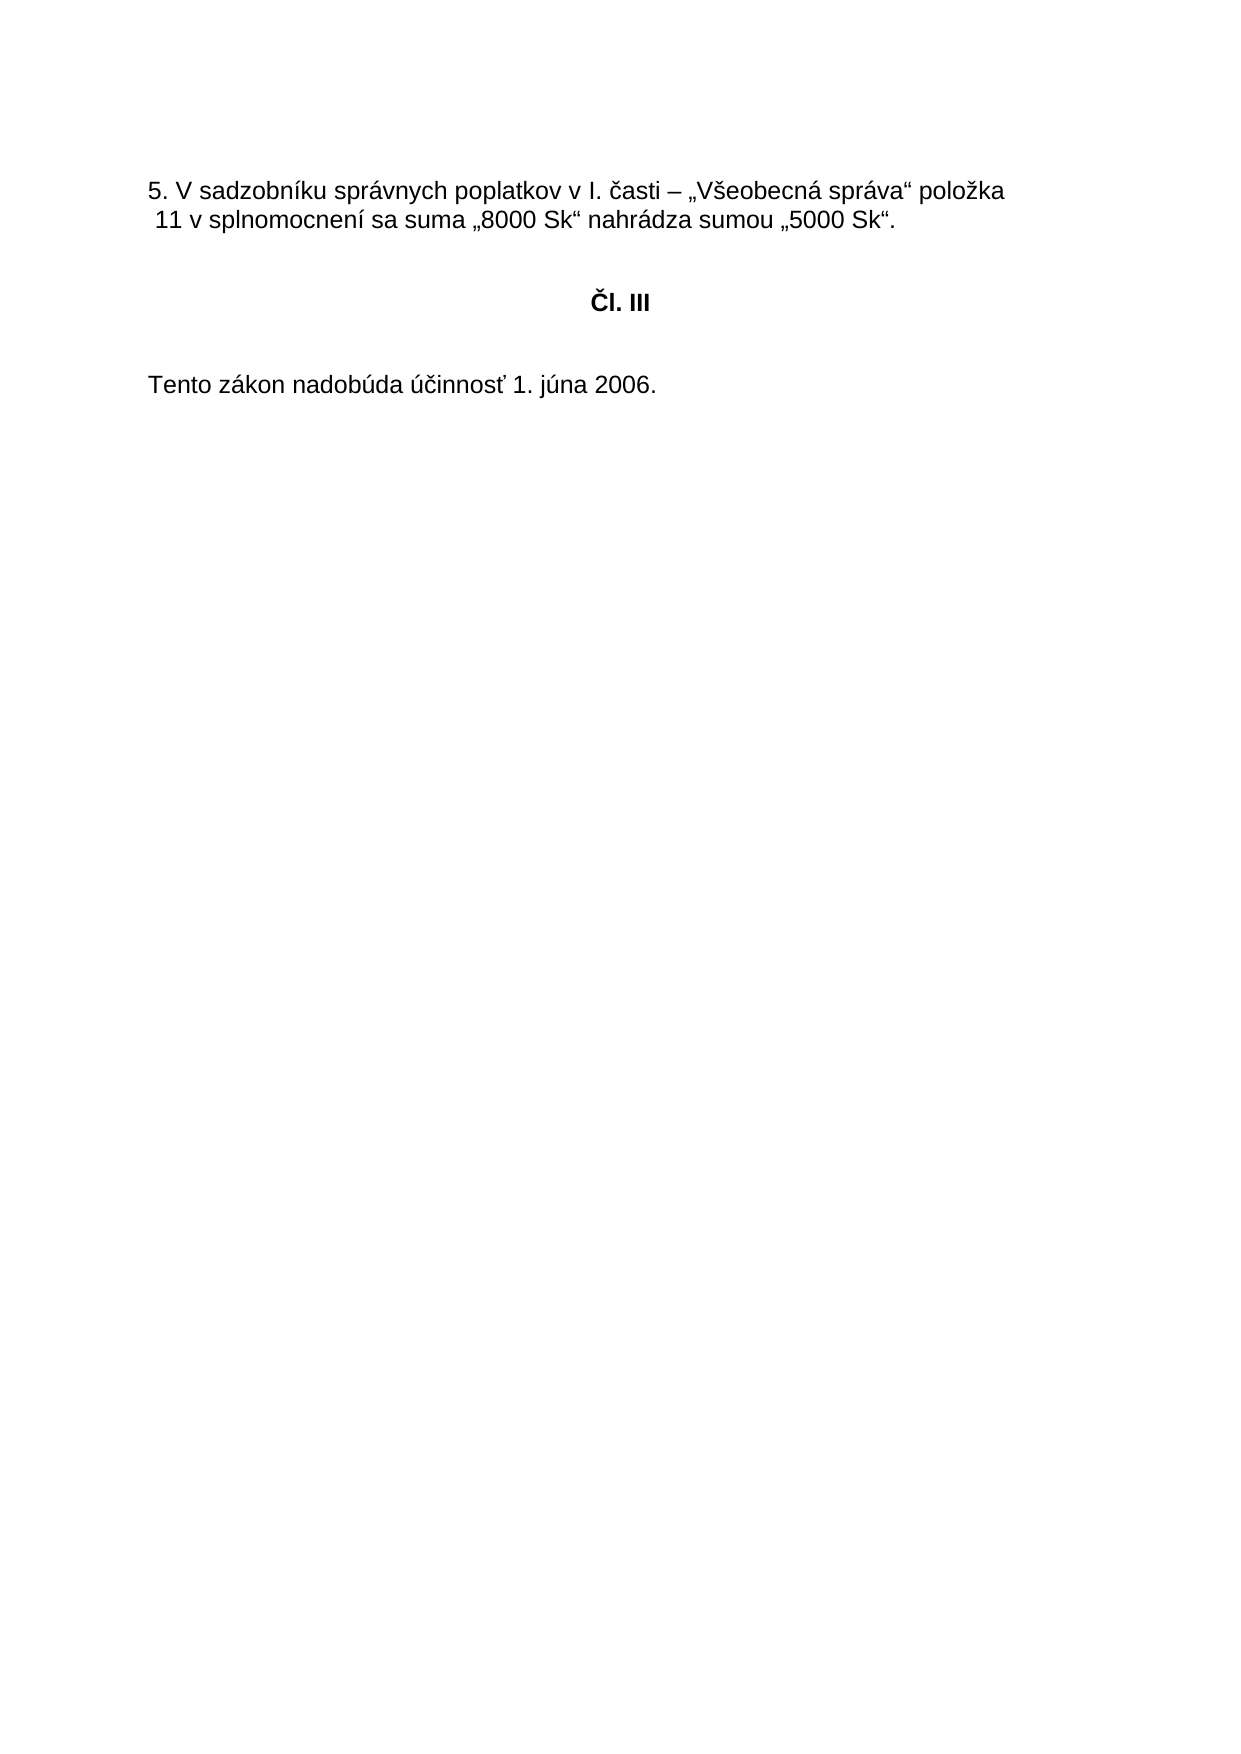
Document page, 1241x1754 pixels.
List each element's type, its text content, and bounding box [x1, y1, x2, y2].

text 11 v splnomocnení sa suma „8000 Sk“ nahrádza sumou „5000 Sk“. [148, 205, 1093, 234]
text 5. V sadzobníku správnych poplatkov v I. časti – „Všeobecná správa“ položka [148, 176, 1093, 205]
text Čl. III [148, 288, 1093, 316]
text Tento zákon nadobúda účinnosť 1. júna 2006. [148, 370, 1093, 399]
